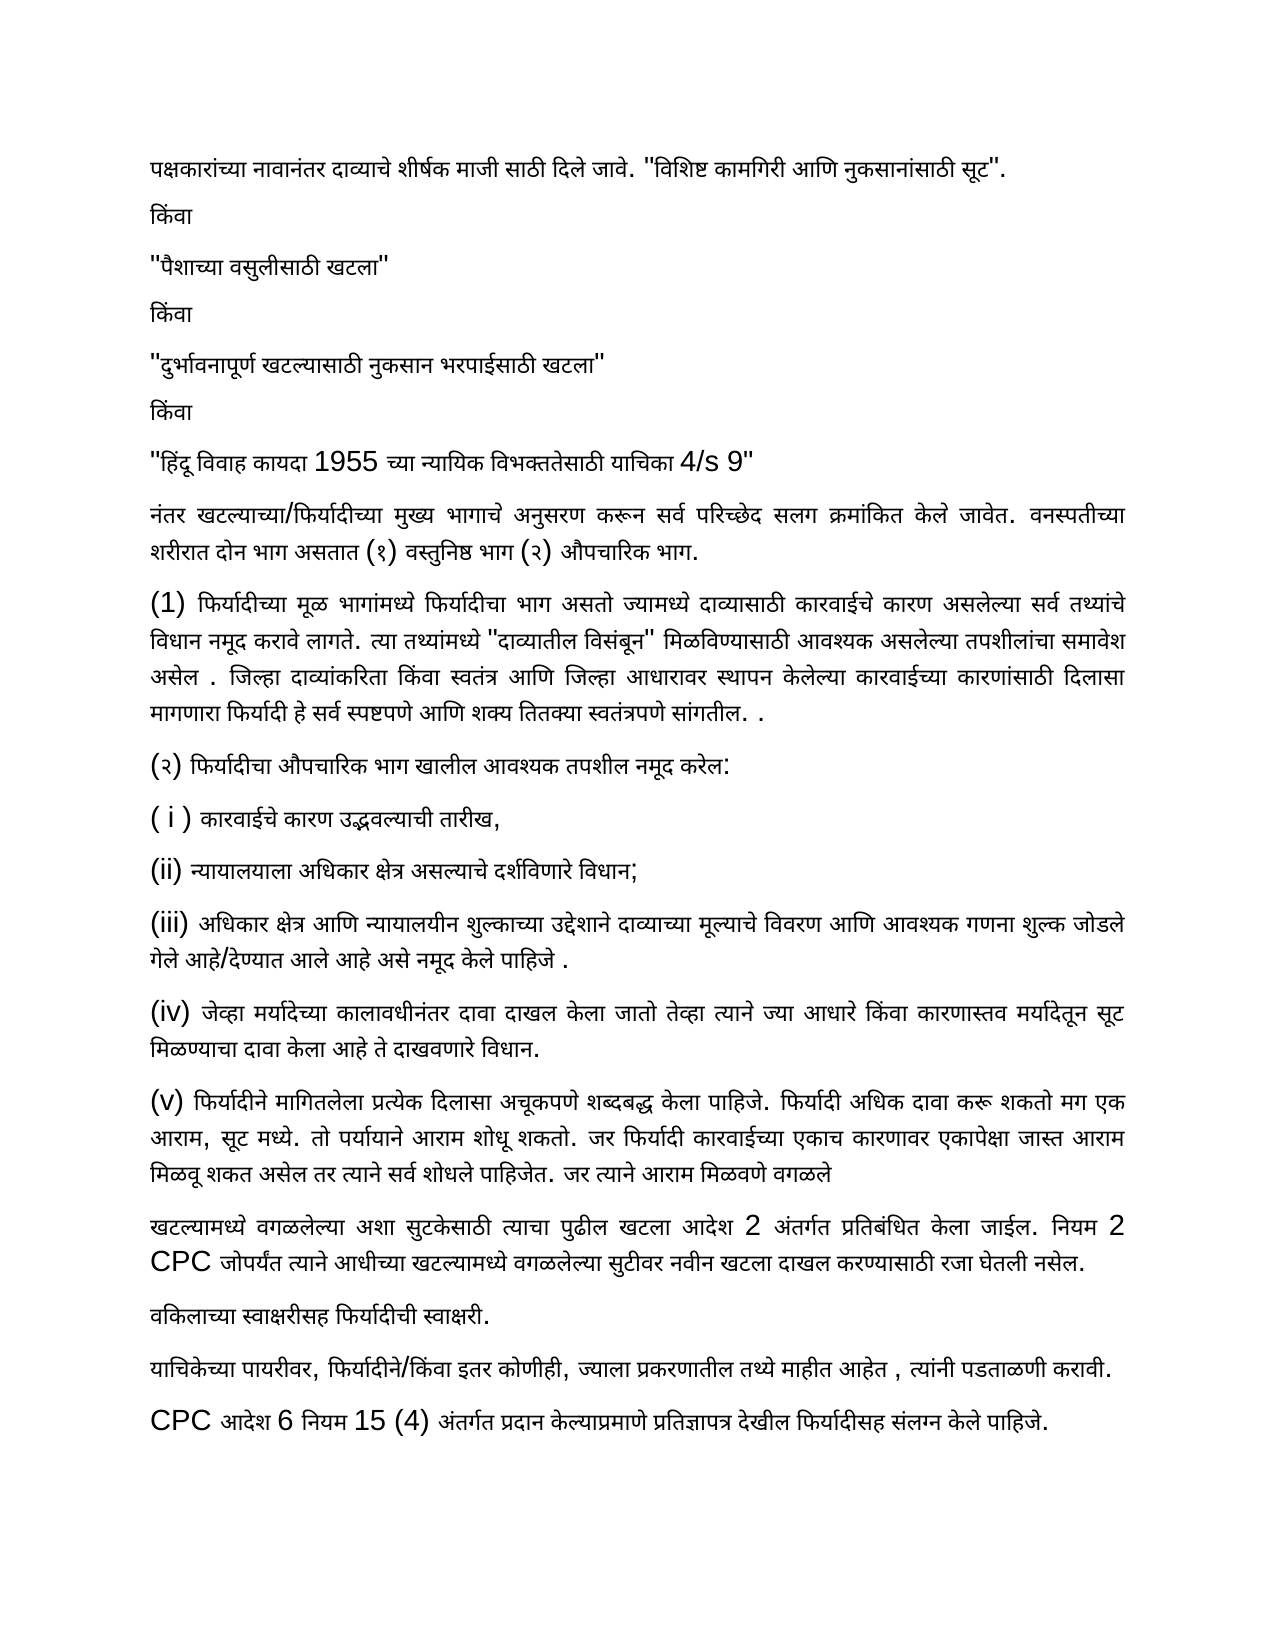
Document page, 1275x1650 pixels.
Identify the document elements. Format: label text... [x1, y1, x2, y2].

text (iii) अधिकार क्षेत्र आणि न्यायालयीन शुल्काच्या उद्देशाने दाव्याच्या मूल्याचे विवरण आणि आवश्यक गणना शुल्क जोडले गेले आहे/देण्यात आले आहे असे नमूद केले पाहिजे . [150, 905, 1125, 975]
text पक्षकारांच्या नावानंतर दाव्याचे शीर्षक माजी साठी दिले जावे. "विशिष्ट कामगिरी आणि नुकसानांसाठी सूट". [150, 150, 1125, 183]
text किंवा [150, 203, 1125, 229]
text CPC आदेश 6 नियम 15 (4) अंतर्गत प्रदान केल्याप्रमाणे प्रतिज्ञापत्र देखील फिर्यादीसह संलग्न केले पाहिजे. [150, 1403, 1125, 1436]
text "पैशाच्या वसुलीसाठी खटला" [150, 248, 1125, 281]
text (ii) न्यायालयाला अधिकार क्षेत्र असल्याचे दर्शविणारे विधान; [150, 852, 1125, 886]
text नंतर खटल्याच्या/फिर्यादीच्या मुख्य भागाचे अनुसरण करून सर्व परिच्छेद सलग क्रमांकित केले जावेत. वनस्पतीच्या शरीरात दोन भाग असतात (१) वस्तुनिष्ठ भाग (२) औपचारिक भाग. [150, 497, 1125, 566]
text खटल्यामध्ये वगळलेल्या अशा सुटकेसाठी त्याचा पुढील खटला आदेश 2 अंतर्गत प्रतिबंधित केला जाईल. नियम 2 CPC जोपर्यंत त्याने आधीच्या खटल्यामध्ये वगळलेल्या सुटीवर नवीन खटला दाखल करण्यासाठी रजा घेतली नसेल. [150, 1208, 1125, 1278]
text किंवा [150, 301, 1125, 327]
text (v) फिर्यादीने मागितलेला प्रत्येक दिलासा अचूकपणे शब्दबद्ध केला पाहिजे. फिर्यादी अधिक दावा करू शकतो मग एक आराम, सूट मध्ये. तो पर्यायाने आराम शोधू शकतो. जर फिर्यादी कारवाईच्या एकाच कारणावर एकापेक्षा जास्त आराम मिळवू शकत असेल तर त्याने सर्व शोधले पाहिजेत. जर त्याने आराम मिळवणे वगळले [150, 1083, 1125, 1189]
text वकिलाच्या स्वाक्षरीसह फिर्यादीची स्वाक्षरी. [150, 1297, 1125, 1331]
text ( i ) कारवाईचे कारण उद्भवल्याची तारीख, [150, 799, 1125, 833]
text (1) फिर्यादीच्या मूळ भागांमध्ये फिर्यादीचा भाग असतो ज्यामध्ये दाव्यासाठी कारवाईचे कारण असलेल्या सर्व तथ्यांचे विधान नमूद करावे लागते. त्या तथ्यांमध्ये "दाव्यातील विसंबून" मिळविण्यासाठी आवश्यक असलेल्या तपशीलांचा समावेश असेल . जिल्हा दाव्यांकरिता किंवा स्वतंत्र आणि जिल्हा आधारावर स्थापन केलेल्या कारवाईच्या कारणांसाठी दिलासा मागणारा फिर्यादी हे सर्व स्पष्टपणे आणि शक्य तितक्या स्वतंत्रपणे सांगतील. . [150, 586, 1125, 727]
text याचिकेच्या पायरीवर, फिर्यादीने/किंवा इतर कोणीही, ज्याला प्रकरणातील तथ्ये माहीत आहेत , त्यांनी पडताळणी करावी. [150, 1350, 1125, 1383]
text (२) फिर्यादीचा औपचारिक भाग खालील आवश्यक तपशील नमूद करेल: [150, 747, 1125, 780]
text "हिंदू विवाह कायदा 1955 च्या न्यायिक विभक्ततेसाठी याचिका 4/s 9" [150, 444, 1125, 477]
text "दुर्भावनापूर्ण खटल्यासाठी नुकसान भरपाईसाठी खटला" [150, 346, 1125, 379]
text किंवा [150, 399, 1125, 425]
text (iv) जेव्हा मर्यादेच्या कालावधीनंतर दावा दाखल केला जातो तेव्हा त्याने ज्या आधारे किंवा कारणास्तव मर्यादेतून सूट मिळण्याचा दावा केला आहे ते दाखवणारे विधान. [150, 994, 1125, 1064]
